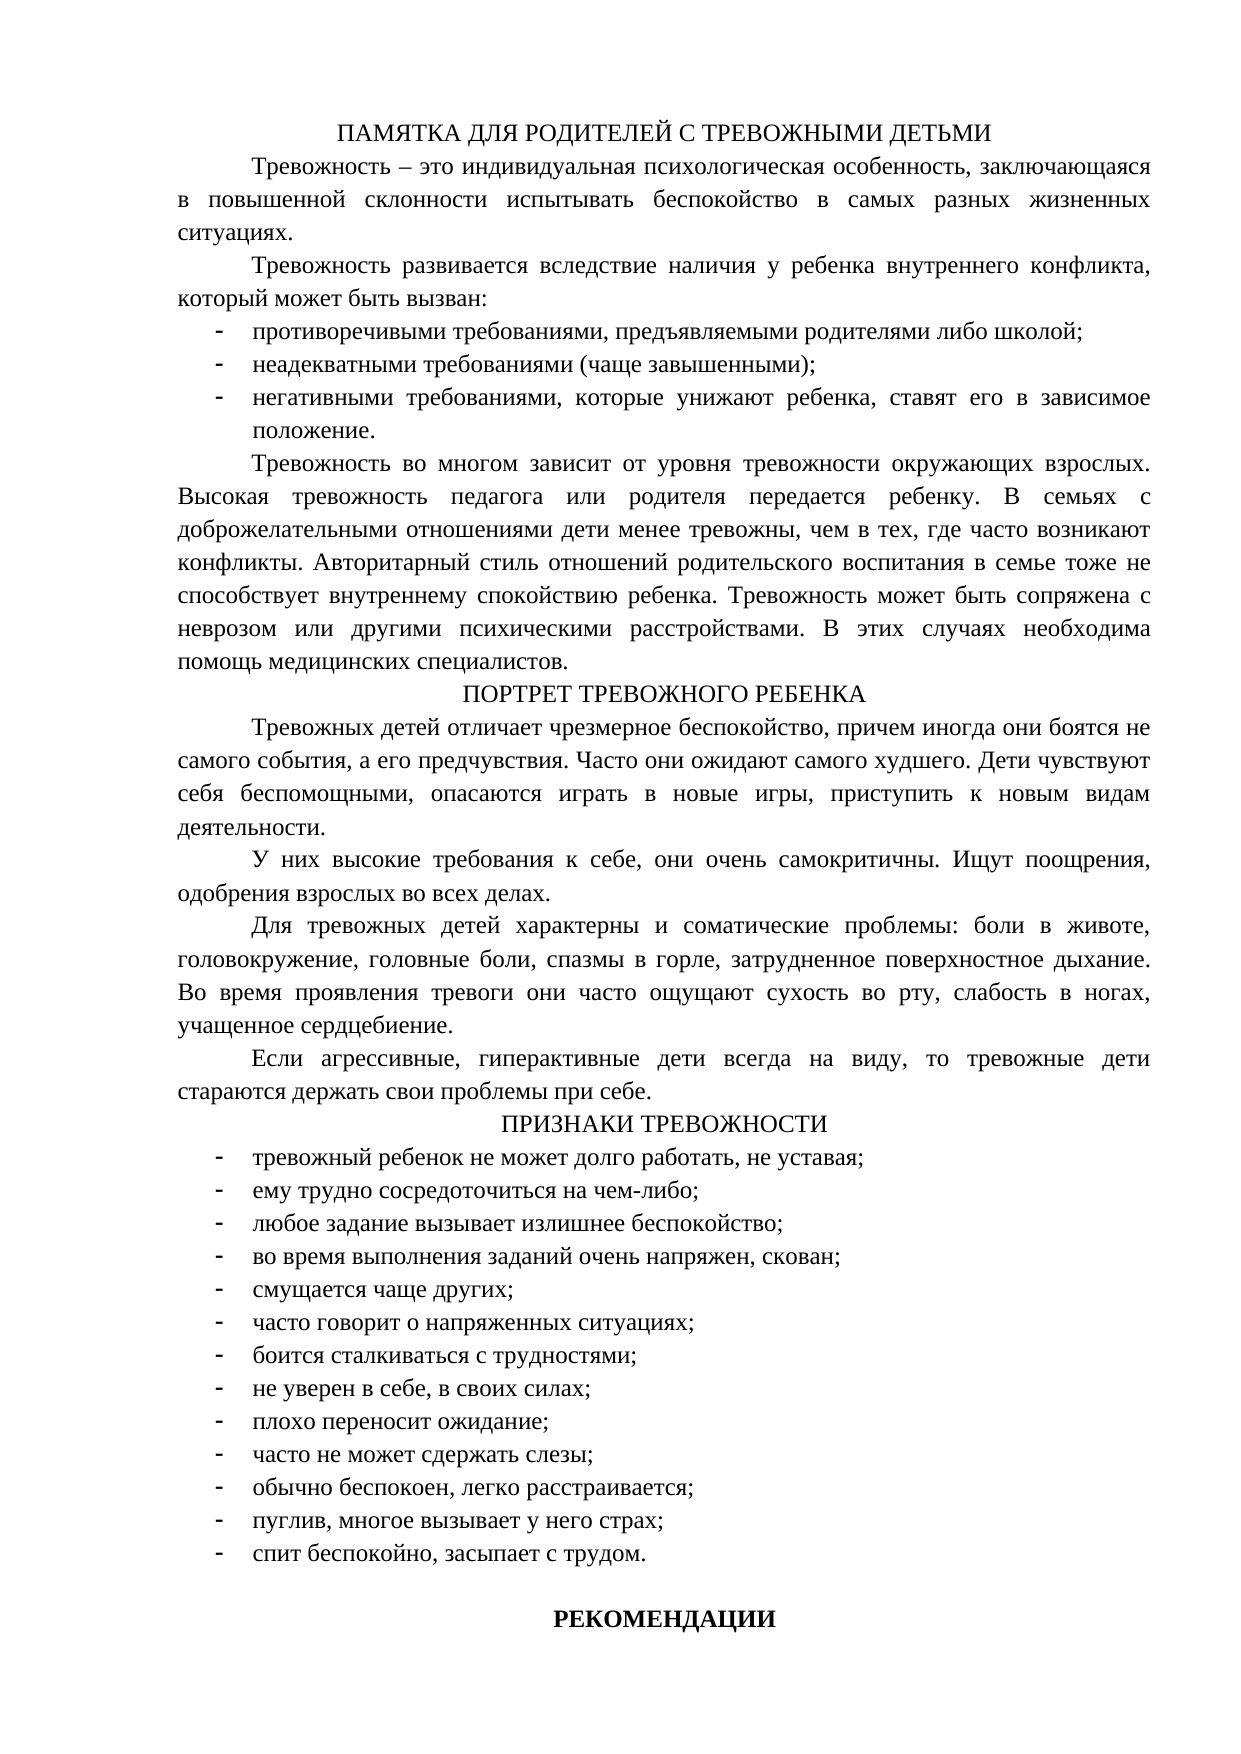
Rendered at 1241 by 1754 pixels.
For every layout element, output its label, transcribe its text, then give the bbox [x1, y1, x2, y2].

text Тревожных детей отличает чрезмерное беспокойство, причем иногда они боятся не самого события, а его предчувствия. Часто они ожидают самого худшего. Дети чувствуют себя беспомощными, опасаются играть в новые игры, приступить к новым видам деятельности. [177, 712, 1152, 840]
list пуглив, многое вызывает у него страх; [215, 1505, 1152, 1534]
list спит беспокойно, засыпает с трудом. [215, 1538, 1152, 1567]
text Тревожность – это индивидуальная психологическая особенность, заключающаяся в повышенной склонности испытывать беспокойство в самых разных жизненных ситуациях. [177, 151, 1152, 246]
text ПРИЗНАКИ ТРЕВОЖНОСТИ [177, 1109, 1152, 1137]
list во время выполнения заданий очень напряжен, скован; [215, 1241, 1152, 1269]
list плохо переносит ожидание; [215, 1406, 1152, 1435]
list негативными требованиями, которые унижают ребенка, ставят его в зависимое положение. [215, 382, 1152, 444]
list тревожный ребенок не может долго работать, не уставая; [215, 1142, 1152, 1171]
text ПАМЯТКА ДЛЯ РОДИТЕЛЕЙ С ТРЕВОЖНЫМИ ДЕТЬМИ [177, 118, 1152, 147]
text Если агрессивные, гиперактивные дети всегда на виду, то тревожные дети стараются держать свои проблемы при себе. [177, 1043, 1152, 1104]
list смущается чаще других; [215, 1274, 1152, 1303]
text ПОРТРЕТ ТРЕВОЖНОГО РЕБЕНКА [177, 679, 1152, 708]
list неадекватными требованиями (чаще завышенными); [215, 349, 1152, 378]
text Тревожность во многом зависит от уровня тревожности окружающих взрослых. Высокая тревожность педагога или родителя передается ребенку. В семьях с доброжелательными отношениями дети менее тревожны, чем в тех, где часто возникают конфликты. Авторитарный стиль отношений родительского воспитания в семье тоже не способствует внутреннему спокойствию ребенка. Тревожность может быть сопряжена с неврозом или другими психическими расстройствами. В этих случаях необходима помощь медицинских специалистов. [177, 448, 1152, 675]
text Для тревожных детей характерны и соматические проблемы: боли в животе, головокружение, головные боли, спазмы в горле, затрудненное поверхностное дыхание. Во время проявления тревоги они часто ощущают сухость во рту, слабость в ногах, учащенное сердцебиение. [177, 911, 1152, 1038]
text У них высокие требования к себе, они очень самокритичны. Ищут поощрения, одобрения взрослых во всех делах. [177, 844, 1152, 906]
list ему трудно сосредоточиться на чем-либо; [215, 1175, 1152, 1203]
list часто не может сдержать слезы; [215, 1439, 1152, 1468]
text Тревожность развивается вследствие наличия у ребенка внутреннего конфликта, который может быть вызван: [177, 250, 1152, 312]
list не уверен в себе, в своих силах; [215, 1373, 1152, 1402]
list обычно беспокоен, легко расстраивается; [215, 1472, 1152, 1501]
list боится сталкиваться с трудностями; [215, 1340, 1152, 1369]
list любое задание вызывает излишнее беспокойство; [215, 1208, 1152, 1237]
list противоречивыми требованиями, предъявляемыми родителями либо школой; [215, 316, 1152, 345]
text РЕКОМЕНДАЦИИ [177, 1604, 1152, 1633]
list часто говорит о напряженных ситуациях; [215, 1307, 1152, 1336]
